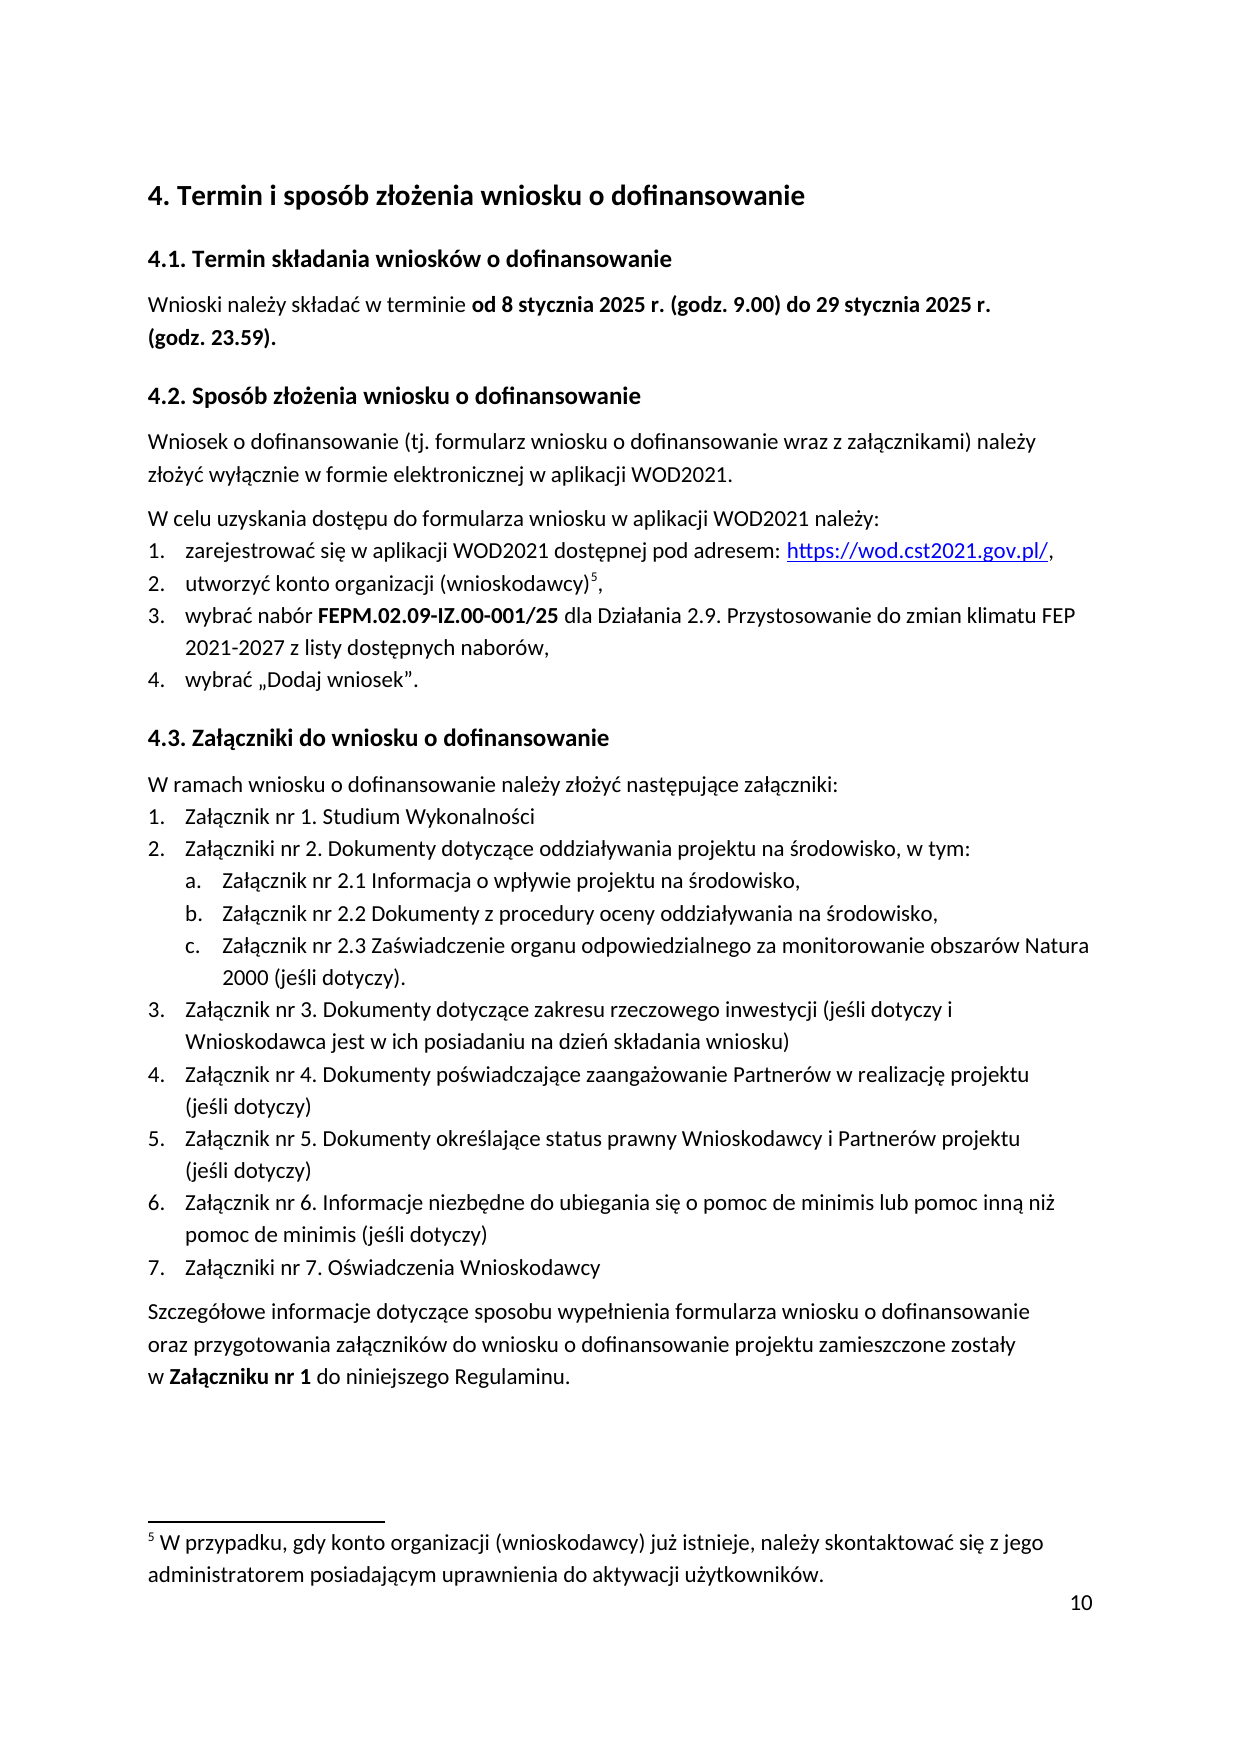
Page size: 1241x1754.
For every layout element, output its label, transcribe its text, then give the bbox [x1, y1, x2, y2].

subtitle 4.3. Załączniki do wniosku o dofinansowanie [148, 722, 1092, 753]
list Załącznik nr 1. Studium Wykonalności [148, 802, 1092, 830]
list zarejestrować się w aplikacji WOD2021 dostępnej pod adresem: https://wod.cst2021.gov.pl/, [148, 537, 1092, 564]
text W celu uzyskania dostępu do formularza wniosku w aplikacji WOD2021 należy: [148, 504, 1092, 532]
list Załącznik nr 2.1 Informacja o wpływie projektu na środowisko, [185, 867, 1092, 894]
text Szczegółowe informacje dotyczące sposobu wypełnienia formularza wniosku o dofinansowanie oraz przygotowania załączników do wniosku o dofinansowanie projektu zamieszczone zostały w Załączniku nr 1 do niniejszego Regulaminu. [148, 1297, 1092, 1390]
list Załącznik nr 4. Dokumenty poświadczające zaangażowanie Partnerów w realizację projektu (jeśli dotyczy) [148, 1060, 1092, 1120]
list Załącznik nr 2.2 Dokumenty z procedury oceny oddziaływania na środowisko, [185, 899, 1092, 927]
list Załącznik nr 2.3 Zaświadczenie organu odpowiedzialnego za monitorowanie obszarów Natura 2000 (jeśli dotyczy). [185, 931, 1092, 991]
list Załącznik nr 6. Informacje niezbędne do ubiegania się o pomoc de minimis lub pomoc inną niż pomoc de minimis (jeśli dotyczy) [148, 1188, 1092, 1249]
list utworzyć konto organizacji (wnioskodawcy), [148, 569, 1092, 597]
list wybrać „Dodaj wniosek”. [148, 665, 1092, 693]
subtitle 4.2. Sposób złożenia wniosku o dofinansowanie [148, 380, 1092, 411]
list Załączniki nr 2. Dokumenty dotyczące oddziaływania projektu na środowisko, w tym: [148, 834, 1092, 862]
list Załącznik nr 5. Dokumenty określające status prawny Wnioskodawcy i Partnerów projektu (jeśli dotyczy) [148, 1124, 1092, 1184]
text W ramach wniosku o dofinansowanie należy złożyć następujące załączniki: [148, 770, 1092, 798]
list Załącznik nr 3. Dokumenty dotyczące zakresu rzeczowego inwestycji (jeśli dotyczy i Wnioskodawca jest w ich posiadaniu na dzień składania wniosku) [148, 995, 1092, 1056]
text Wniosek o dofinansowanie (tj. formularz wniosku o dofinansowanie wraz z załącznikami) należy złożyć wyłącznie w formie elektronicznej w aplikacji WOD2021. [148, 427, 1092, 488]
text Wnioski należy składać w terminie od 8 stycznia 2025 r. (godz. 9.00) do 29 stycznia 2025 r. (godz. 23.59). [148, 291, 1092, 351]
list wybrać nabór FEPM.02.09-IZ.00-001/25 dla Działania 2.9. Przystosowanie do zmian klimatu FEP 2021-2027 z listy dostępnych naborów, [148, 601, 1092, 661]
subtitle 4.1. Termin składania wniosków o dofinansowanie [148, 243, 1092, 274]
subtitle 4. Termin i sposób złożenia wniosku o dofinansowanie [148, 177, 1092, 213]
list Załączniki nr 7. Oświadczenia Wnioskodawcy [148, 1253, 1092, 1281]
